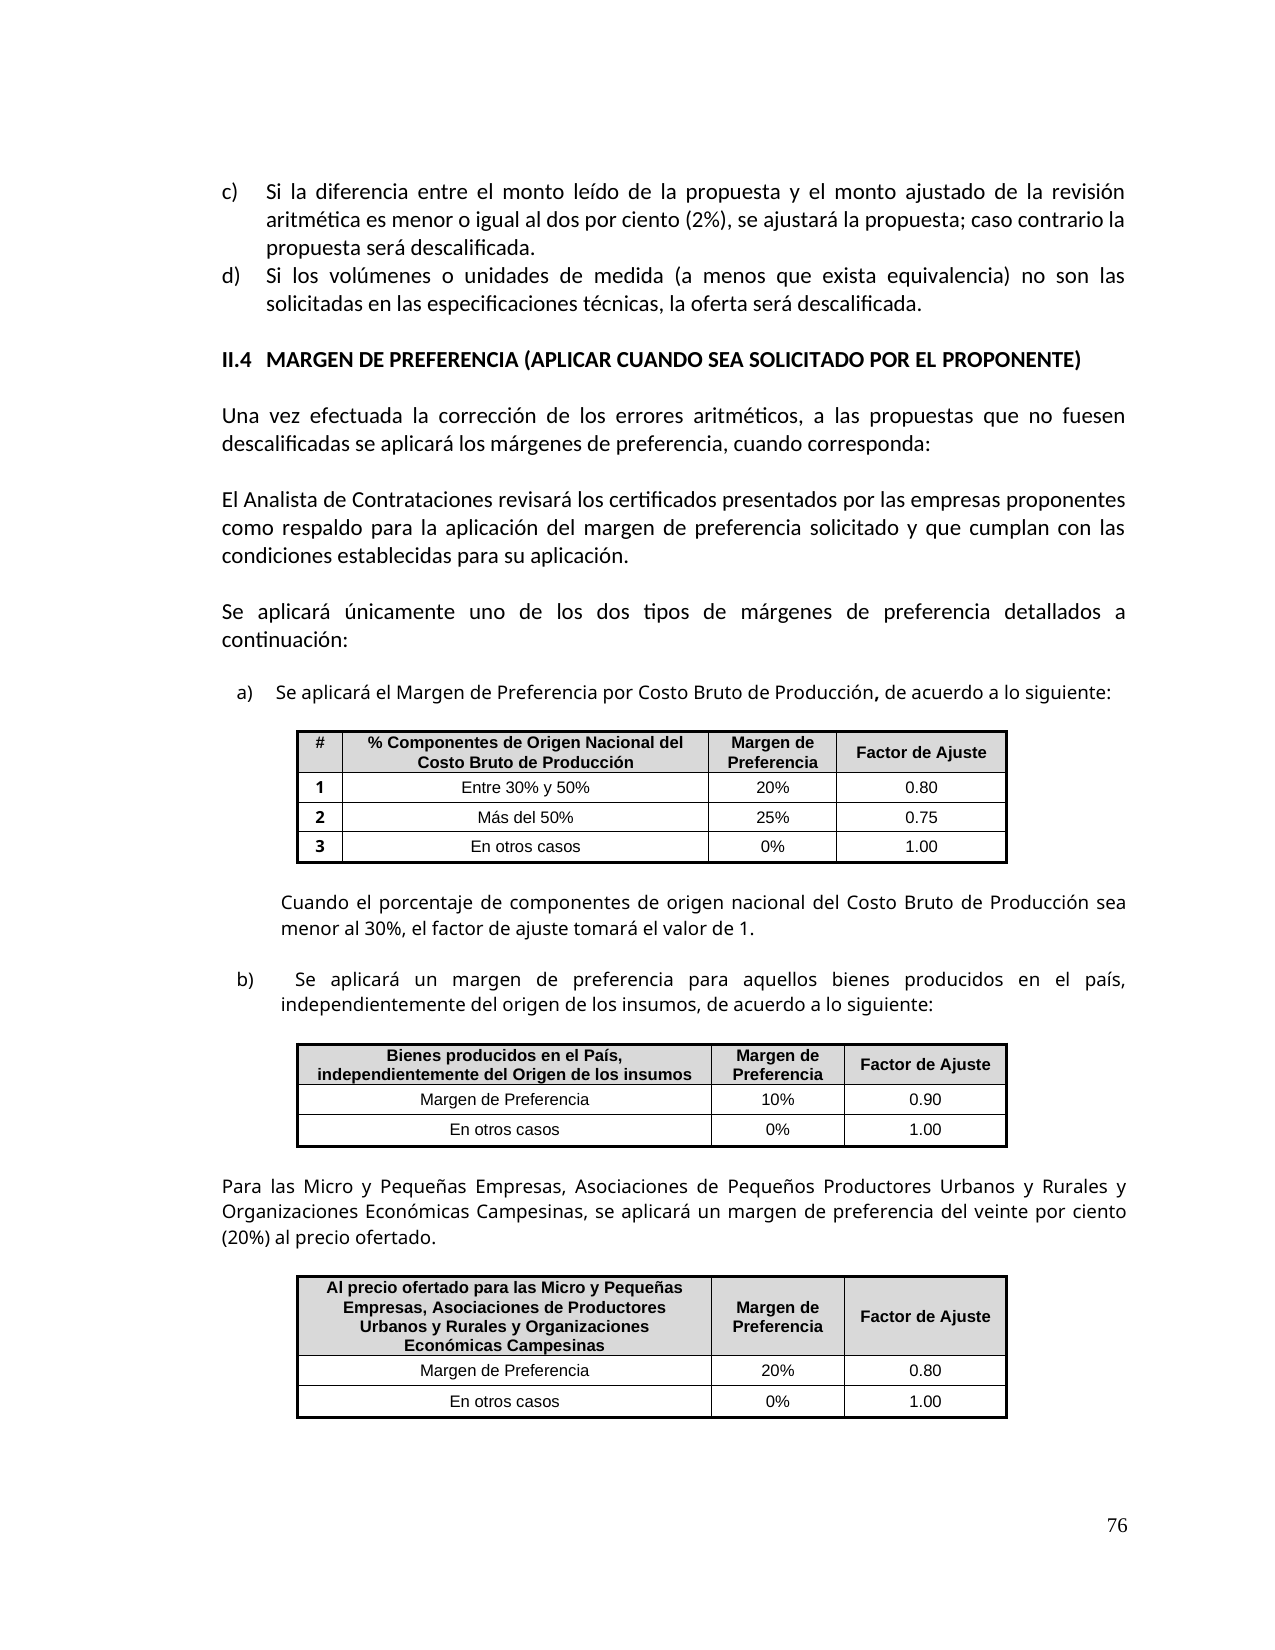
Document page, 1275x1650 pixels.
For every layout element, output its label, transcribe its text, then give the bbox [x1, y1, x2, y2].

table_cell 20% [712, 1356, 844, 1385]
list Se aplicará un margen de preferencia para aquellos bienes producidos en el país, independientemente del origen de los insumos, de acuerdo a lo siguiente: [236, 966, 1127, 1017]
table_header Al precio ofertado para las Micro y Pequeñas Empresas, Asociaciones de Productores Urbanos y Rurales y Organizaciones Económicas Campesinas [299, 1278, 711, 1355]
table_header Margen de Preferencia [712, 1046, 844, 1084]
list Si la diferencia entre el monto leído de la propuesta y el monto ajustado de la revisión aritmética es menor o igual al dos por ciento (2%), se ajustará la propuesta; caso contrario la propuesta será descalificada. [222, 177, 1127, 261]
list Se aplicará el Margen de Preferencia por Costo Bruto de Producción, de acuerdo a lo siguiente: [236, 679, 1127, 704]
table_cell En otros casos [299, 1386, 711, 1416]
table_cell 0.90 [845, 1085, 1005, 1114]
table_cell 0% [709, 832, 836, 861]
table_header Factor de Ajuste [845, 1046, 1005, 1084]
list Si los volúmenes o unidades de medida (a menos que exista equivalencia) no son las solicitadas en las especificaciones técnicas, la oferta será descalificada. [222, 261, 1127, 317]
table_cell 3 [299, 832, 342, 861]
table_cell 25% [709, 803, 836, 831]
text Una vez efectuada la corrección de los errores aritméticos, a las propuestas que no fuesen descalificadas se aplicará los márgenes de preferencia, cuando corresponda: [222, 401, 1127, 457]
table_cell Más del 50% [343, 803, 708, 831]
table_cell 1 [299, 773, 342, 802]
table_header # [299, 733, 342, 772]
table_cell 0.80 [837, 773, 1005, 802]
table_header Margen de Preferencia [712, 1278, 844, 1355]
table_cell 20% [709, 773, 836, 802]
table_cell 0% [712, 1386, 844, 1416]
table_cell 1.00 [837, 832, 1005, 861]
table_cell 0% [712, 1115, 844, 1144]
table_cell 1.00 [845, 1115, 1005, 1144]
table_cell Entre 30% y 50% [343, 773, 708, 802]
table_header % Componentes de Origen Nacional del Costo Bruto de Producción [343, 733, 708, 772]
table_cell En otros casos [343, 832, 708, 861]
table_cell 10% [712, 1085, 844, 1114]
text Cuando el porcentaje de componentes de origen nacional del Costo Bruto de Producción sea menor al 30%, el factor de ajuste tomará el valor de 1. [281, 889, 1127, 940]
list MARGEN DE PREFERENCIA (APLICAR CUANDO SEA SOLICITADO POR EL PROPONENTE) [222, 345, 1127, 373]
table_cell 0.75 [837, 803, 1005, 831]
table_cell 0.80 [845, 1356, 1005, 1385]
text Para las Micro y Pequeñas Empresas, Asociaciones de Pequeños Productores Urbanos y Rurales y Organizaciones Económicas Campesinas, se aplicará un margen de preferencia del veinte por ciento (20%) al precio ofertado. [222, 1173, 1127, 1250]
table_cell Margen de Preferencia [299, 1085, 711, 1114]
table_cell 2 [299, 803, 342, 831]
table_header Factor de Ajuste [845, 1278, 1005, 1355]
table_header Bienes producidos en el País, independientemente del Origen de los insumos [299, 1046, 711, 1084]
table_header Factor de Ajuste [837, 733, 1005, 772]
text Se aplicará únicamente uno de los dos tipos de márgenes de preferencia detallados a continuación: [222, 597, 1127, 653]
table_cell Margen de Preferencia [299, 1356, 711, 1385]
table_cell 1.00 [845, 1386, 1005, 1416]
table_header Margen de Preferencia [709, 733, 836, 772]
table_cell En otros casos [299, 1115, 711, 1144]
text El Analista de Contrataciones revisará los certificados presentados por las empresas proponentes como respaldo para la aplicación del margen de preferencia solicitado y que cumplan con las condiciones establecidas para su aplicación. [222, 485, 1127, 569]
